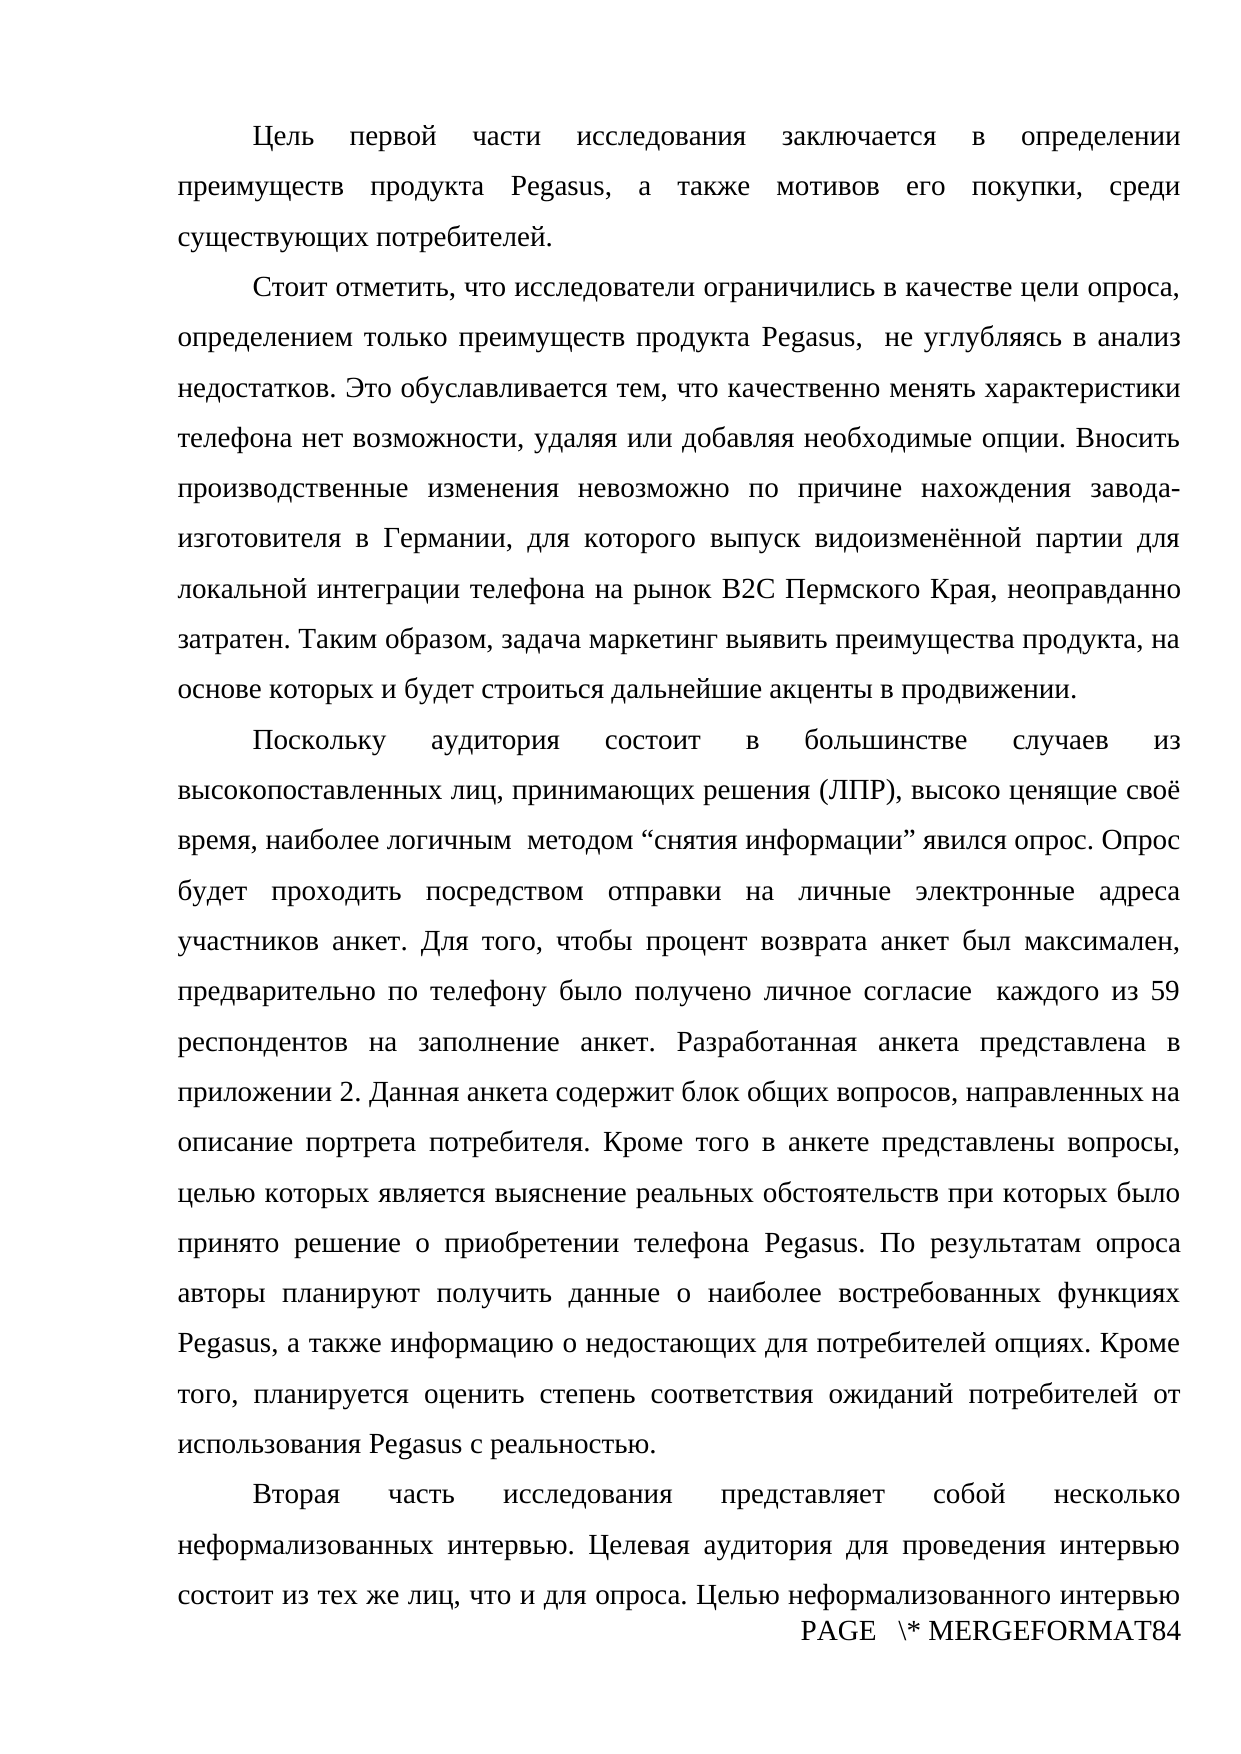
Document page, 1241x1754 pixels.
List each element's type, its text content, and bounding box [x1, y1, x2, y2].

text Стоит отметить, что исследователи ограничились в качестве цели опроса, определением только преимуществ продукта Pegasus, не углубляясь в анализ недостатков. Это обуславливается тем, что качественно менять характеристики телефона нет возможности, удаляя или добавляя необходимые опции. Вносить производственные изменения невозможно по причине нахождения завода-изготовителя в Германии, для которого выпуск видоизменённой партии для локальной интеграции телефона на рынок B2C Пермского Края, неоправданно затратен. Таким образом, задача маркетинг выявить преимущества продукта, на основе которых и будет строиться дальнейшие акценты в продвижении. [177, 269, 1181, 705]
text Цель первой части исследования заключается в определении преимуществ продукта Pegasus, а также мотивов его покупки, среди существующих потребителей. [177, 118, 1181, 252]
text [177, 1477, 1181, 1611]
text Поскольку аудитория состоит в большинстве случаев из высокопоставленных лиц, принимающих решения (ЛПР), высоко ценящие своё время, наиболее логичным методом “снятия информации” явился опрос. Опрос будет проходить посредством отправки на личные электронные адреса участников анкет. Для того, чтобы процент возврата анкет был максимален, предварительно по телефону было получено личное согласие каждого из 59 респондентов на заполнение анкет. Разработанная анкета представлена в приложении 2. Данная анкета содержит блок общих вопросов, направленных на описание портрета потребителя. Кроме того в анкете представлены вопросы, целью которых является выяснение реальных обстоятельств при которых было принято решение о приобретении телефона Pegasus. По результатам опроса авторы планируют получить данные о наиболее востребованных функциях Pegasus, а также информацию о недостающих для потребителей опциях. Кроме того, планируется оценить степень соответствия ожиданий потребителей от использования Pegasus с реальностью. [177, 722, 1181, 1460]
